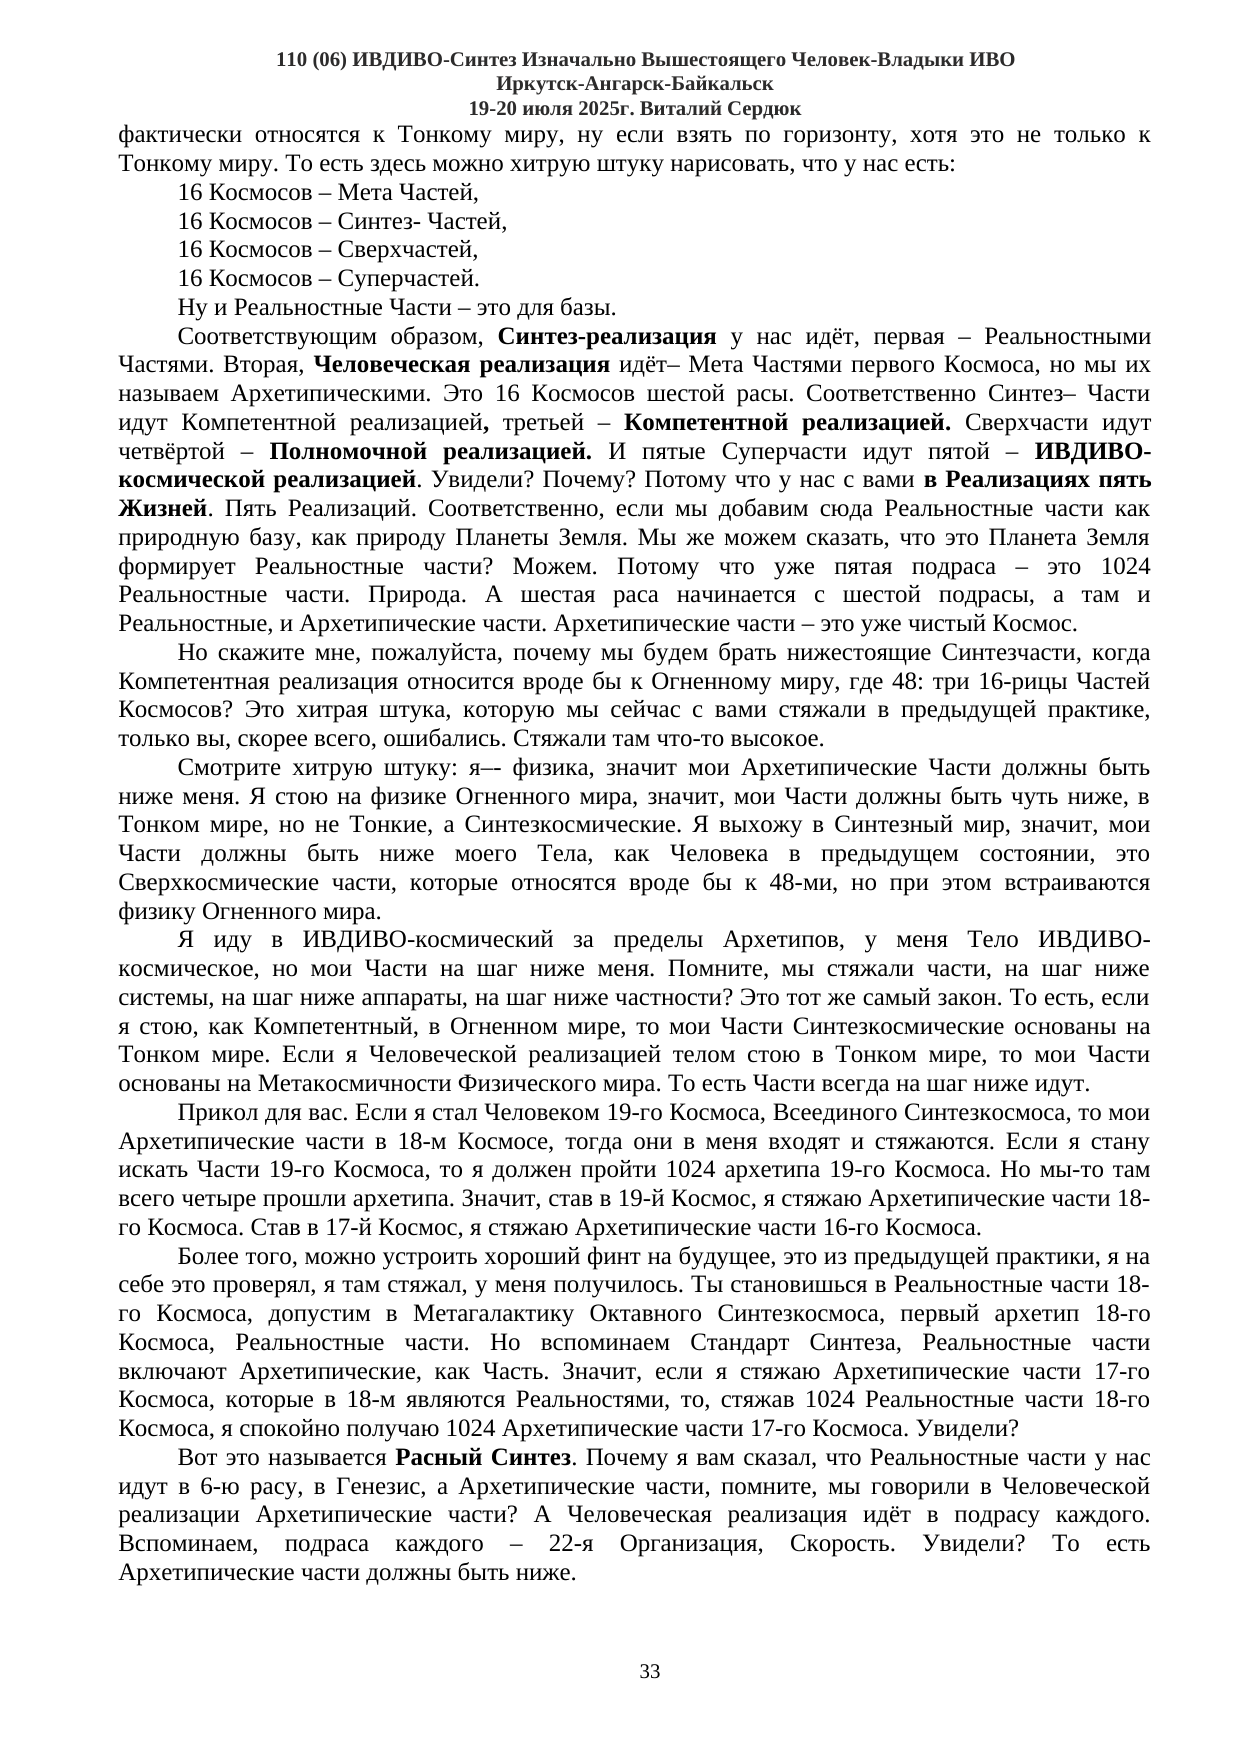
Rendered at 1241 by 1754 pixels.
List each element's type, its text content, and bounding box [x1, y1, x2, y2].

text 16 Космосов – Суперчастей. [118, 263, 1152, 292]
text Вот это называется Расный Синтез. Почему я вам сказал, что Реальностные части у нас идут в 6-ю расу, в Генезис, а Архетипические части, помните, мы говорили в Человеческой реализации Архетипические части? А Человеческая реализация идёт в подрасу каждого. Вспоминаем, подраса каждого – 22-я Организация, Скорость. Увидели? То есть Архетипические части должны быть ниже. [118, 1442, 1152, 1586]
text Соответствующим образом, Синтез-реализация у нас идёт, первая – Реальностными Частями. Вторая, Человеческая реализация идёт– Мета Частями первого Космоса, но мы их называем Архетипическими. Это 16 Космосов шестой расы. Соответственно Синтез– Части идут Компетентной реализацией, третьей – Компетентной реализацией. Сверхчасти идут четвёртой – Полномочной реализацией. И пятые Суперчасти идут пятой – ИВДИВО-космической реализацией. Увидели? Почему? Потому что у нас с вами в Реализациях пять Жизней. Пять Реализаций. Соответственно, если мы добавим сюда Реальностные части как природную базу, как природу Планеты Земля. Мы же можем сказать, что это Планета Земля формирует Реальностные части? Можем. Потому что уже пятая подраса – это 1024 Реальностные части. Природа. А шестая раса начинается с шестой подрасы, а там и Реальностные, и Архетипические части. Архетипические части – это уже чистый Космос. [118, 321, 1152, 637]
text Но скажите мне, пожалуйста, почему мы будем брать нижестоящие Синтезчасти, когда Компетентная реализация относится вроде бы к Огненному миру, где 48: три 16-рицы Частей Космосов? Это хитрая штука, которую мы сейчас с вами стяжали в предыдущей практике, только вы, скорее всего, ошибались. Стяжали там что-то высокое. [118, 637, 1152, 752]
text 16 Космосов – Сверхчастей, [118, 234, 1152, 263]
text Я иду в ИВДИВО-космический за пределы Архетипов, у меня Тело ИВДИВО-космическое, но мои Части на шаг ниже меня. Помните, мы стяжали части, на шаг ниже системы, на шаг ниже аппараты, на шаг ниже частности? Это тот же самый закон. То есть, если я стою, как Компетентный, в Огненном мире, то мои Части Синтезкосмические основаны на Тонком мире. Если я Человеческой реализацией телом стою в Тонком мире, то мои Части основаны на Метакосмичности Физического мира. То есть Части всегда на шаг ниже идут. [118, 924, 1152, 1097]
text Более того, можно устроить хороший финт на будущее, это из предыдущей практики, я на себе это проверял, я там стяжал, у меня получилось. Ты становишься в Реальностные части 18-го Космоса, допустим в Метагалактику Октавного Синтезкосмоса, первый архетип 18-го Космоса, Реальностные части. Но вспоминаем Стандарт Синтеза, Реальностные части включают Архетипические, как Часть. Значит, если я стяжаю Архетипические части 17-го Космоса, которые в 18-м являются Реальностями, то, стяжав 1024 Реальностные части 18-го Космоса, я спокойно получаю 1024 Архетипические части 17-го Космоса. Увидели? [118, 1241, 1152, 1442]
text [118, 119, 1152, 177]
text Ну и Реальностные Части – это для базы. [118, 292, 1152, 321]
text 16 Космосов – Синтез- Частей, [118, 206, 1152, 234]
text Смотрите хитрую штуку: я–- физика, значит мои Архетипические Части должны быть ниже меня. Я стою на физике Огненного мира, значит, мои Части должны быть чуть ниже, в Тонком мире, но не Тонкие, а Синтезкосмические. Я выхожу в Синтезный мир, значит, мои Части должны быть ниже моего Тела, как Человека в предыдущем состоянии, это Сверхкосмические части, которые относятся вроде бы к 48-ми, но при этом встраиваются физику Огненного мира. [118, 752, 1152, 924]
text 16 Космосов – Мета Частей, [118, 177, 1152, 206]
text Прикол для вас. Если я стал Человеком 19-го Космоса, Всеединого Синтезкосмоса, то мои Архетипические части в 18-м Космосе, тогда они в меня входят и стяжаются. Если я стану искать Части 19-го Космоса, то я должен пройти 1024 архетипа 19-го Космоса. Но мы-то там всего четыре прошли архетипа. Значит, став в 19-й Космос, я стяжаю Архетипические части 18-го Космоса. Став в 17-й Космос, я стяжаю Архетипические части 16-го Космоса. [118, 1097, 1152, 1241]
